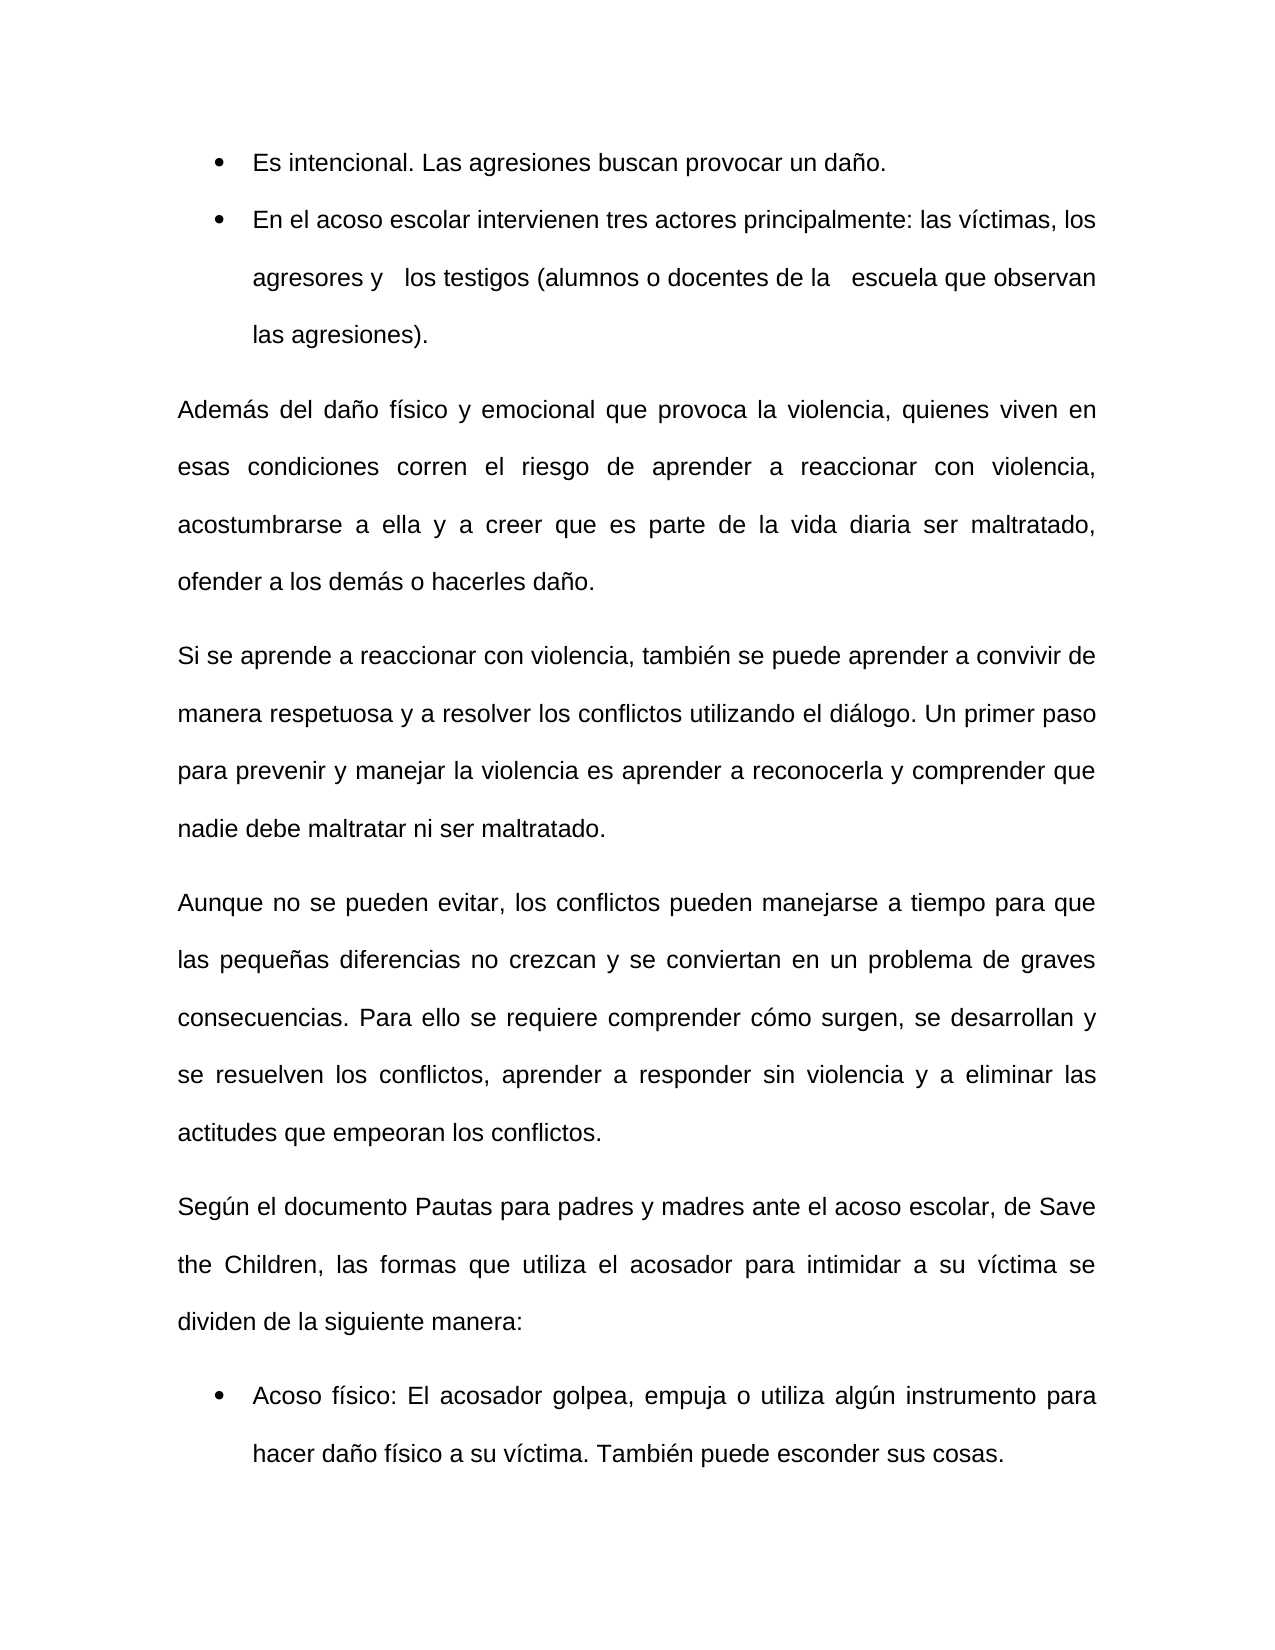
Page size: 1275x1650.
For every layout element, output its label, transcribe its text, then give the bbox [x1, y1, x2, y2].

text Además del daño físico y emocional que provoca la violencia, quienes viven en esas condiciones corren el riesgo de aprender a reaccionar con violencia, acostumbrarse a ella y a creer que es parte de la vida diaria ser maltratado, ofender a los demás o hacerles daño. [177, 394, 1098, 596]
text Aunque no se pueden evitar, los conflictos pueden manejarse a tiempo para que las pequeñas diferencias no crezcan y se conviertan en un problema de graves consecuencias. Para ello se requiere comprender cómo surgen, se desarrollan y se resuelven los conflictos, aprender a responder sin violencia y a eliminar las actitudes que empeoran los conflictos. [177, 888, 1098, 1147]
text Según el documento Pautas para padres y madres ante el acoso escolar, de Save the Children, las formas que utiliza el acosador para intimidar a su víctima se dividen de la siguiente manera: [177, 1192, 1098, 1336]
list Es intencional. Las agresiones buscan provocar un daño. [215, 148, 1098, 176]
list En el acoso escolar intervienen tres actores principalmente: las víctimas, los agresores y los testigos (alumnos o docentes de la escuela que observan las agresiones). [215, 205, 1098, 349]
list Acoso físico: El acosador golpea, empuja o utiliza algún instrumento para hacer daño físico a su víctima. También puede esconder sus cosas. [215, 1381, 1098, 1468]
text Si se aprende a reaccionar con violencia, también se puede aprender a convivir de manera respetuosa y a resolver los conflictos utilizando el diálogo. Un primer paso para prevenir y manejar la violencia es aprender a reconocerla y comprender que nadie debe maltratar ni ser maltratado. [177, 641, 1098, 842]
